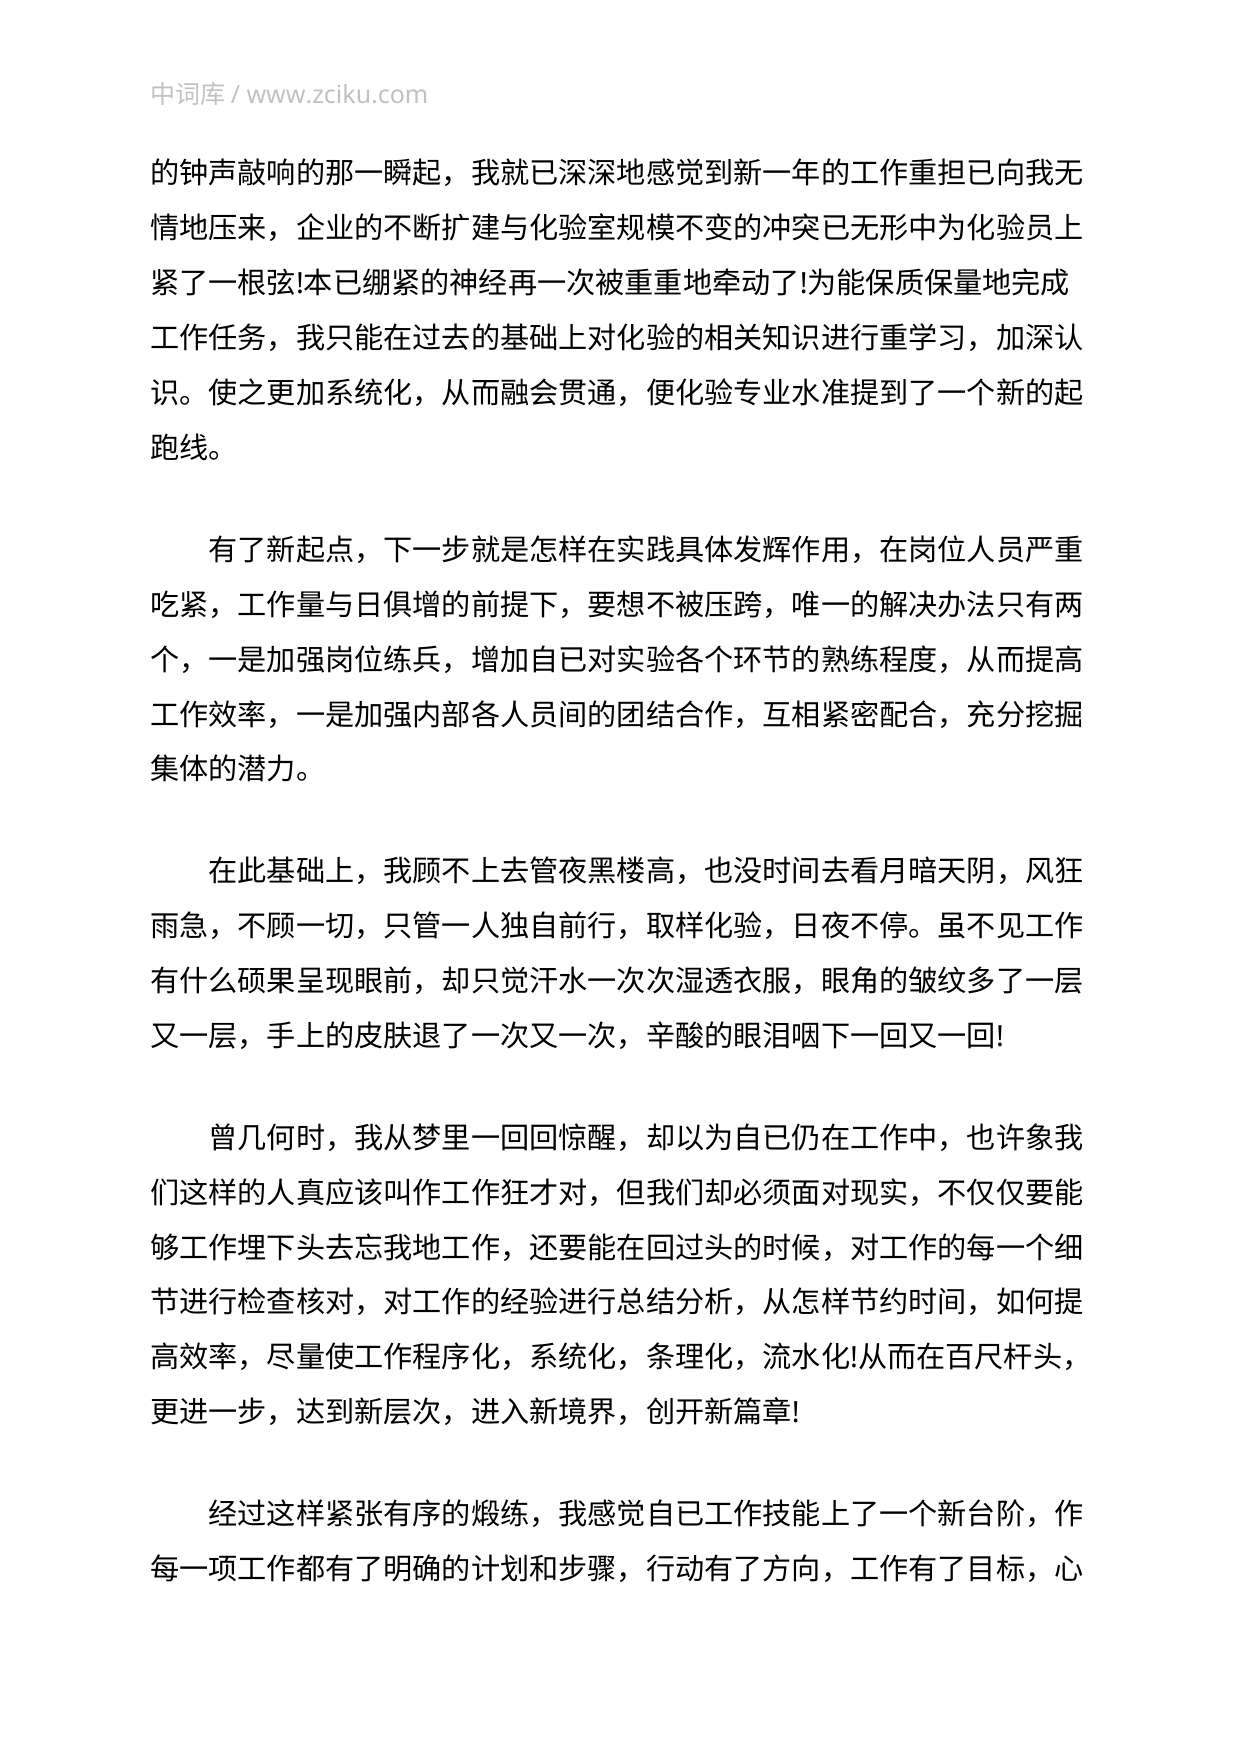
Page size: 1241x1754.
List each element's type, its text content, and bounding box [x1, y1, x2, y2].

text 有了新起点，下一步就是怎样在实践具体发辉作用，在岗位人员严重吃紧，工作量与日俱增的前提下，要想不被压跨，唯一的解决办法只有两个，一是加强岗位练兵，增加自已对实验各个环节的熟练程度，从而提高工作效率，一是加强内部各人员间的团结合作，互相紧密配合，充分挖掘集体的潜力。 [150, 526, 1090, 788]
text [150, 1491, 1090, 1588]
text 在此基础上，我顾不上去管夜黑楼高，也没时间去看月暗天阴，风狂雨急，不顾一切，只管一人独自前行，取样化验，日夜不停。虽不见工作有什么硕果呈现眼前，却只觉汗水一次次湿透衣服，眼角的皱纹多了一层又一层，手上的皮肤退了一次又一次，辛酸的眼泪咽下一回又一回! [150, 848, 1090, 1055]
text 曾几何时，我从梦里一回回惊醒，却以为自已仍在工作中，也许象我们这样的人真应该叫作工作狂才对，但我们却必须面对现实，不仅仅要能够工作埋下头去忘我地工作，还要能在回过头的时候，对工作的每一个细节进行检查核对，对工作的经验进行总结分析，从怎样节约时间，如何提高效率，尽量使工作程序化，系统化，条理化，流水化!从而在百尺杆头，更进一步，达到新层次，进入新境界，创开新篇章! [150, 1114, 1090, 1431]
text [150, 150, 1090, 467]
